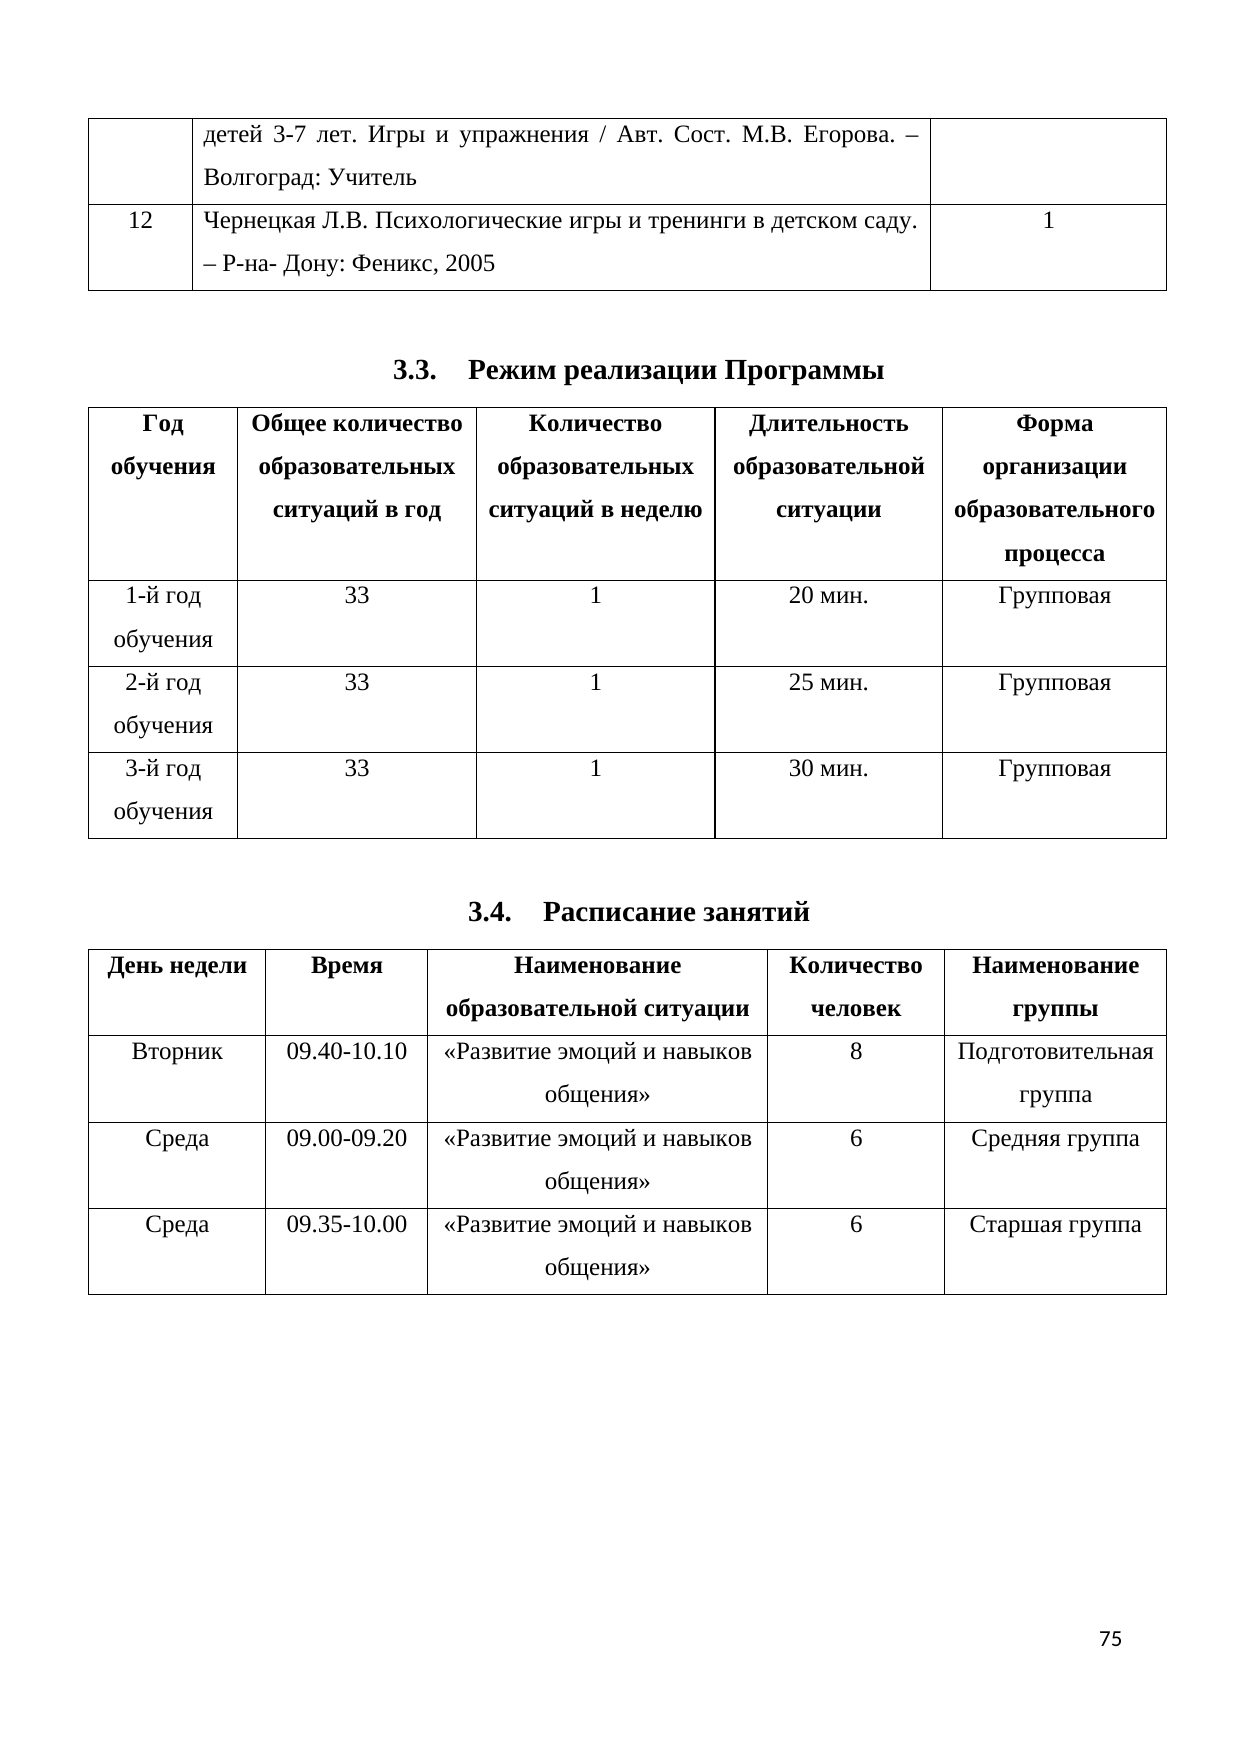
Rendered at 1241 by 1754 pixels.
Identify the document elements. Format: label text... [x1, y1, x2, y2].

table_cell Среда [89, 1123, 265, 1208]
table_header Общее количество образовательных ситуаций в год [238, 408, 476, 579]
table_cell «Развитие эмоций и навыков общения» [428, 1123, 767, 1208]
table_cell 1-й год обучения [89, 581, 237, 666]
table_cell Средняя группа [945, 1123, 1166, 1208]
table_cell Групповая [943, 753, 1166, 838]
table_cell 6 [768, 1209, 944, 1294]
table_cell 30 мин. [716, 753, 942, 838]
table_header Наименование группы [945, 950, 1166, 1035]
table_cell «Развитие эмоций и навыков общения» [428, 1036, 767, 1122]
table_cell 33 [238, 581, 476, 666]
table_cell 33 [238, 753, 476, 838]
table_cell 1 [477, 753, 714, 838]
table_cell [193, 119, 930, 204]
table_cell Среда [89, 1209, 265, 1294]
table_cell 12 [89, 205, 192, 290]
table_cell 09.40-10.10 [266, 1036, 427, 1122]
table_cell Групповая [943, 581, 1166, 666]
table_cell 11 [89, 119, 192, 204]
table_header Количество человек [768, 950, 944, 1035]
table_header Год обучения [89, 408, 237, 579]
table_cell 8 [768, 1036, 944, 1122]
table_cell 3-й год обучения [89, 753, 237, 838]
list Режим реализации Программы [156, 352, 1122, 386]
table_header Время [266, 950, 427, 1035]
table_header Форма организации образовательного процесса [943, 408, 1166, 579]
table_cell Чернецкая Л.В. Психологические игры и тренинги в детском саду. – Р-на- Дону: Феникс, 2005 [193, 205, 930, 290]
table_cell 25 мин. [716, 667, 942, 752]
table_cell Подготовительная группа [945, 1036, 1166, 1122]
table_cell Старшая группа [945, 1209, 1166, 1294]
table_header Длительность образовательной ситуации [716, 408, 942, 579]
table_cell 1 [931, 119, 1166, 204]
table_cell Вторник [89, 1036, 265, 1122]
table_cell Групповая [943, 667, 1166, 752]
table_cell 1 [477, 667, 714, 752]
table_header Количество образовательных ситуаций в неделю [477, 408, 714, 579]
table_cell 20 мин. [716, 581, 942, 666]
table_cell 6 [768, 1123, 944, 1208]
table_cell 09.00-09.20 [266, 1123, 427, 1208]
table_cell 1 [931, 205, 1166, 290]
table_header Наименование образовательной ситуации [428, 950, 767, 1035]
table_cell 33 [238, 667, 476, 752]
table_cell 09.35-10.00 [266, 1209, 427, 1294]
table_cell 2-й год обучения [89, 667, 237, 752]
table_cell 1 [477, 581, 714, 666]
table_cell «Развитие эмоций и навыков общения» [428, 1209, 767, 1294]
list Расписание занятий [156, 894, 1122, 927]
table_header День недели [89, 950, 265, 1035]
